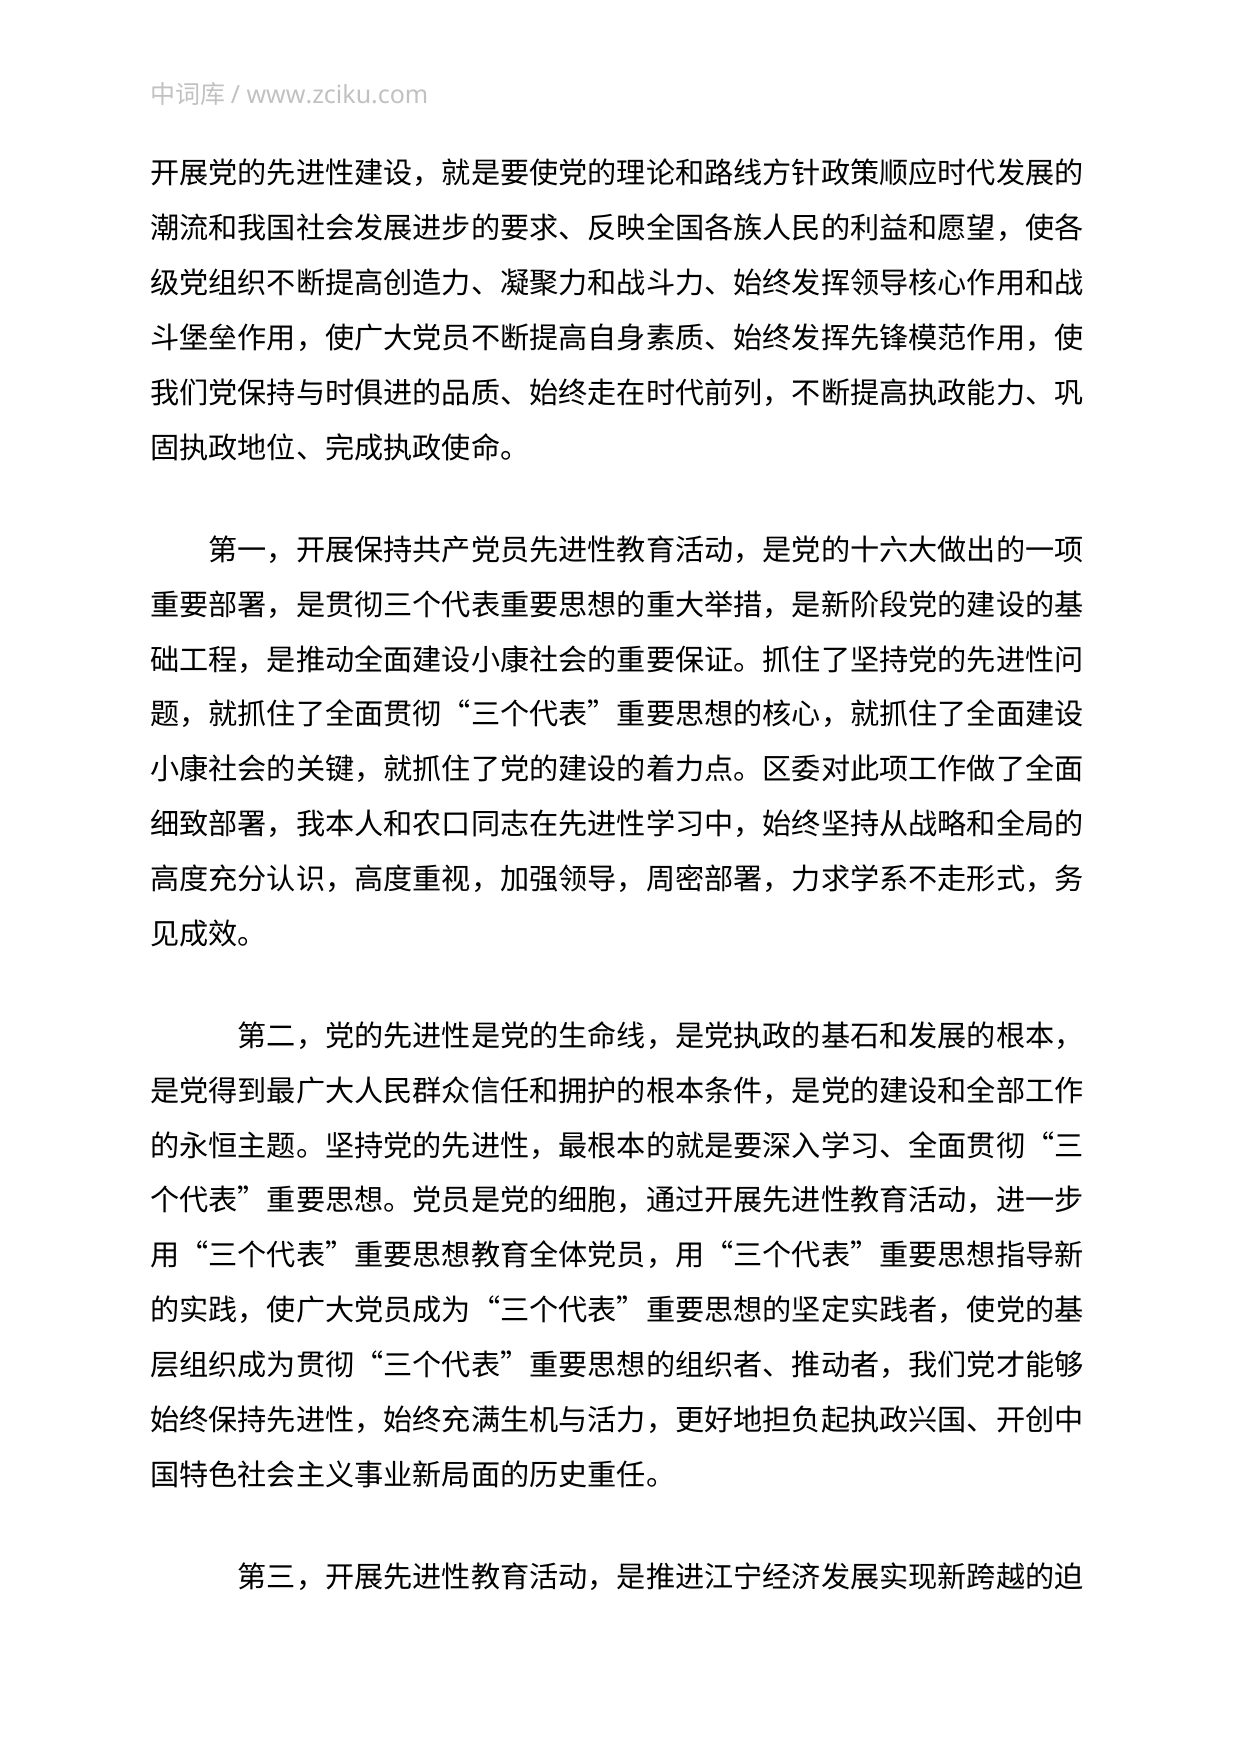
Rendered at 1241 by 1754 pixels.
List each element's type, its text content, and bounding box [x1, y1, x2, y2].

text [150, 1553, 1090, 1596]
text 第二，党的先进性是党的生命线，是党执政的基石和发展的根本，是党得到最广大人民群众信任和拥护的根本条件，是党的建设和全部工作的永恒主题。坚持党的先进性，最根本的就是要深入学习、全面贯彻“三个代表”重要思想。党员是党的细胞，通过开展先进性教育活动，进一步用“三个代表”重要思想教育全体党员，用“三个代表”重要思想指导新的实践，使广大党员成为“三个代表”重要思想的坚定实践者，使党的基层组织成为贯彻“三个代表”重要思想的组织者、推动者，我们党才能够始终保持先进性，始终充满生机与活力，更好地担负起执政兴国、开创中国特色社会主义事业新局面的历史重任。 [150, 1012, 1090, 1494]
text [150, 150, 1090, 467]
text 第一，开展保持共产党员先进性教育活动，是党的十六大做出的一项重要部署，是贯彻三个代表重要思想的重大举措，是新阶段党的建设的基础工程，是推动全面建设小康社会的重要保证。抓住了坚持党的先进性问题，就抓住了全面贯彻“三个代表”重要思想的核心，就抓住了全面建设小康社会的关键，就抓住了党的建设的着力点。区委对此项工作做了全面细致部署，我本人和农口同志在先进性学习中，始终坚持从战略和全局的高度充分认识，高度重视，加强领导，周密部署，力求学系不走形式，务见成效。 [150, 526, 1090, 953]
